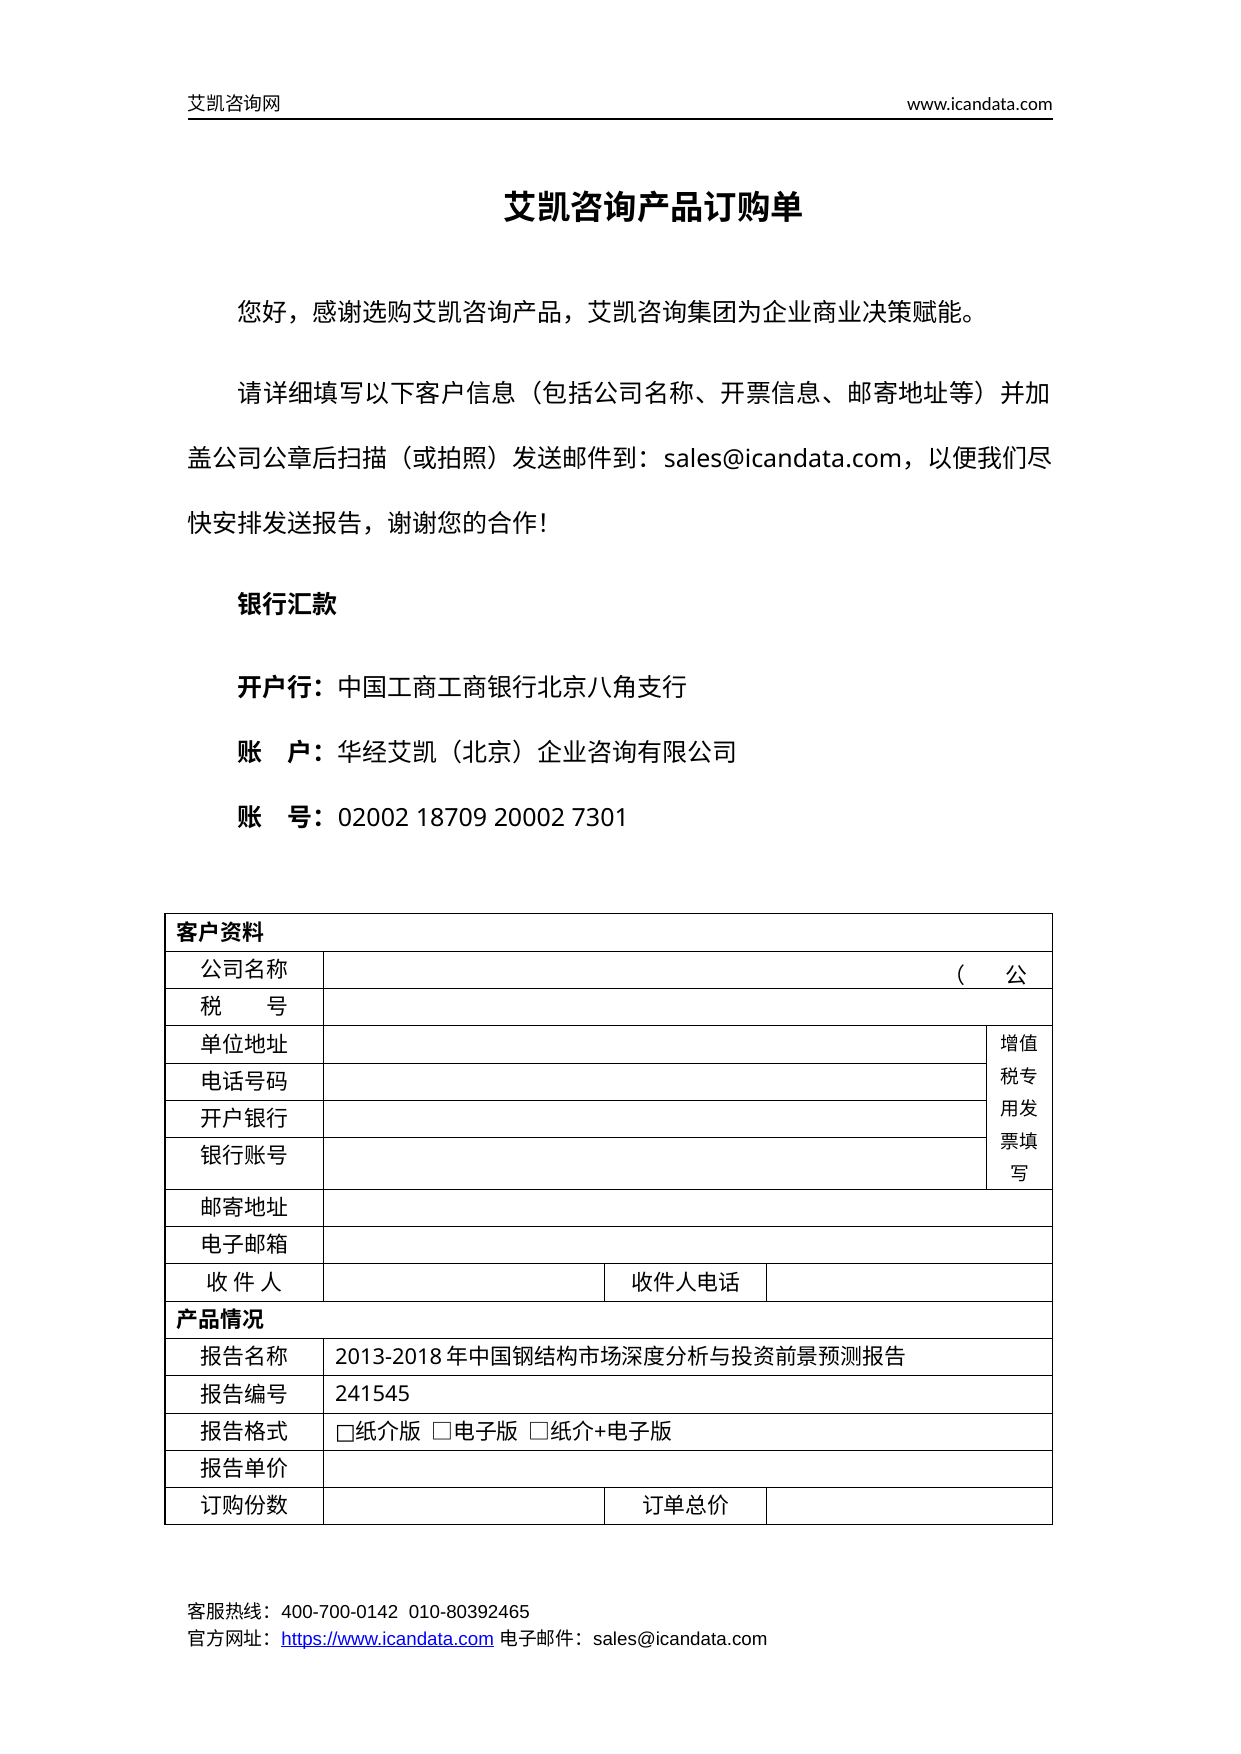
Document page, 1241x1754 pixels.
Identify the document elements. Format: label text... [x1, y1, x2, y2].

table_cell □纸介版 □电子版 □纸介+电子版 [324, 1414, 1052, 1450]
table_cell [767, 1264, 1052, 1301]
table_header 客户资料 [166, 914, 1052, 951]
table_cell [324, 1101, 986, 1137]
table_cell 银行账号 [166, 1138, 323, 1189]
table_cell 邮寄地址 [166, 1190, 323, 1226]
table_cell [324, 1451, 1052, 1487]
table_cell 241545 [324, 1376, 1052, 1412]
table_cell 税 号 [166, 989, 323, 1025]
text 银行汇款 [187, 570, 1053, 635]
table_cell 增值税专用发票填写 [987, 1026, 1052, 1189]
table_cell [324, 1264, 604, 1301]
table_cell 电话号码 [166, 1064, 323, 1100]
table_cell 开户银行 [166, 1101, 323, 1137]
table_cell [324, 989, 1052, 1025]
table_cell 订单总价 [605, 1488, 766, 1524]
table_cell 电子邮箱 [166, 1227, 323, 1263]
table_cell [324, 952, 1052, 988]
text 艾凯咨询产品订购单 [187, 172, 1053, 237]
table_cell [767, 1488, 1052, 1524]
text 请详细填写以下客户信息（包括公司名称、开票信息、邮寄地址等）并加盖公司公章后扫描（或拍照）发送邮件到：sales@icandata.com，以便我们尽快安排发送报告，谢谢您的合作！ [187, 359, 1053, 554]
table_cell [324, 1026, 986, 1062]
table_cell 订购份数 [166, 1488, 323, 1524]
table_cell 收 件 人 [166, 1264, 323, 1301]
table_cell 单位地址 [166, 1026, 323, 1062]
table_cell [324, 1064, 986, 1100]
text 账 户：华经艾凯（北京）企业咨询有限公司 [187, 718, 1053, 783]
table_cell [324, 1227, 1052, 1263]
table_cell [324, 1138, 986, 1189]
table_cell 产品情况 [166, 1302, 1052, 1338]
table_cell 报告名称 [166, 1339, 323, 1375]
table_cell 报告编号 [166, 1376, 323, 1412]
table_cell 报告格式 [166, 1414, 323, 1450]
table_cell 收件人电话 [605, 1264, 766, 1301]
text 开户行：中国工商工商银行北京八角支行 [187, 653, 1053, 718]
text 账 号：02002 18709 20002 7301 [187, 783, 1053, 848]
table_cell [324, 1488, 604, 1524]
table_cell 报告单价 [166, 1451, 323, 1487]
table_cell 2013-2018年中国钢结构市场深度分析与投资前景预测报告 [324, 1339, 1052, 1375]
table_cell 公司名称 [166, 952, 323, 988]
text 您好，感谢选购艾凯咨询产品，艾凯咨询集团为企业商业决策赋能。 [187, 278, 1053, 343]
table_cell [324, 1190, 1052, 1226]
